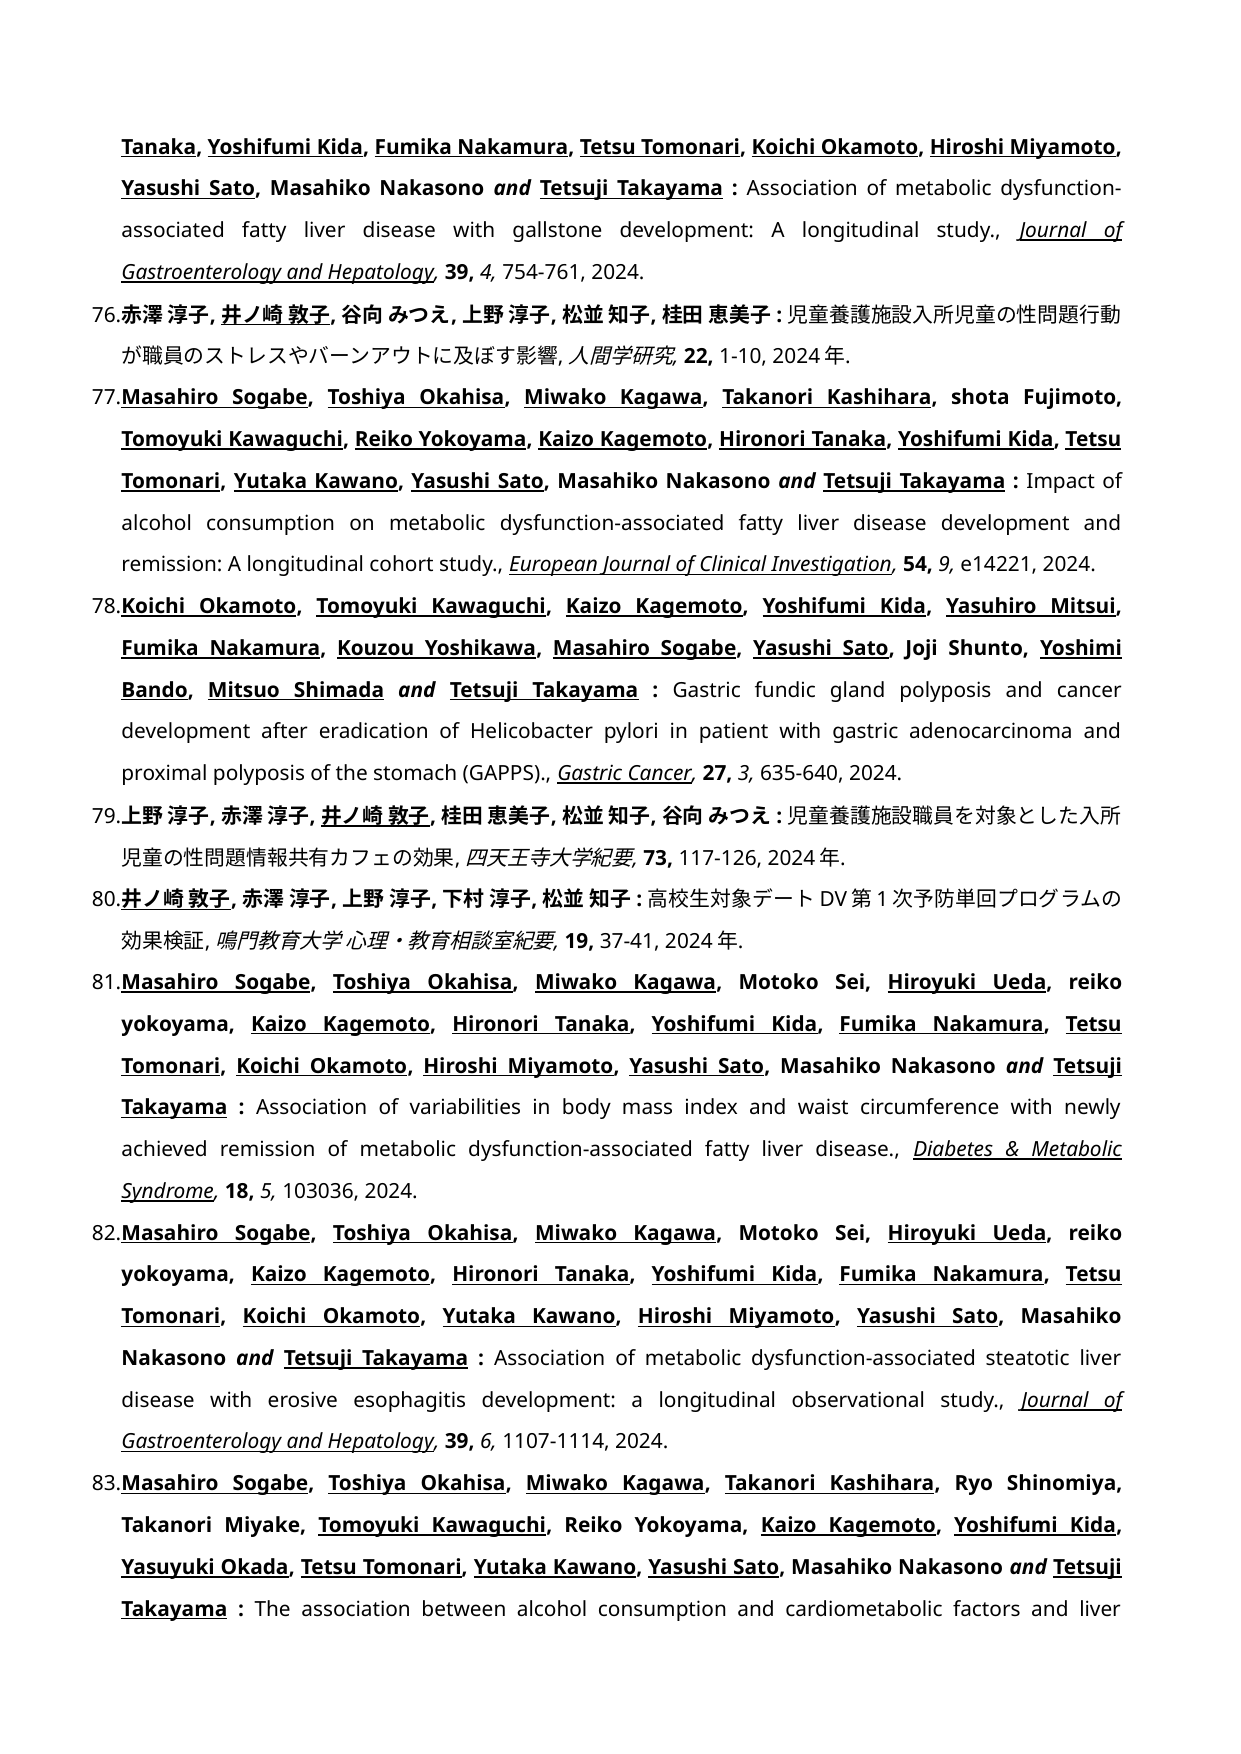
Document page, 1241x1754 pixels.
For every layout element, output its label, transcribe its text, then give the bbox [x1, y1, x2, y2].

list Masahiro Sogabe, Toshiya Okahisa, Miwako Kagawa, Motoko Sei, Hiroyuki Ueda, reiko yokoyama, Kaizo Kagemoto, Hironori Tanaka, Yoshifumi Kida, Fumika Nakamura, Tetsu Tomonari, Koichi Okamoto, Hiroshi Miyamoto, Yasushi Sato, Masahiko Nakasono and Tetsuji Takayama : Association of variabilities in body mass index and waist circumference with newly achieved remission of metabolic dysfunction-associated fatty liver disease., Diabetes & Metabolic Syndrome, 18, 5, 103036, 2024. [92, 961, 1122, 1211]
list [92, 1462, 1122, 1629]
list 井ノ崎 敦子, 赤澤 淳子, 上野 淳子, 下村 淳子, 松並 知子 : 高校生対象デートDV第1次予防単回プログラムの効果検証, 鳴門教育大学 心理・教育相談室紀要, 19, 37-41, 2024年. [92, 877, 1122, 961]
list Koichi Okamoto, Tomoyuki Kawaguchi, Kaizo Kagemoto, Yoshifumi Kida, Yasuhiro Mitsui, Fumika Nakamura, Kouzou Yoshikawa, Masahiro Sogabe, Yasushi Sato, Joji Shunto, Yoshimi Bando, Mitsuo Shimada and Tetsuji Takayama : Gastric fundic gland polyposis and cancer development after eradication of Helicobacter pylori in patient with gastric adenocarcinoma and proximal polyposis of the stomach (GAPPS)., Gastric Cancer, 27, 3, 635-640, 2024. [92, 584, 1122, 793]
list 上野 淳子, 赤澤 淳子, 井ノ崎 敦子, 桂田 恵美子, 松並 知子, 谷向 みつえ : 児童養護施設職員を対象とした入所児童の性問題情報共有カフェの効果, 四天王寺大学紀要, 73, 117-126, 2024年. [92, 793, 1122, 877]
list 赤澤 淳子, 井ノ崎 敦子, 谷向 みつえ, 上野 淳子, 松並 知子, 桂田 恵美子 : 児童養護施設入所児童の性問題行動が職員のストレスやバーンアウトに及ぼす影響, 人間学研究, 22, 1-10, 2024年. [92, 292, 1122, 376]
list Masahiro Sogabe, Toshiya Okahisa, Miwako Kagawa, Takanori Kashihara, shota Fujimoto, Tomoyuki Kawaguchi, Reiko Yokoyama, Kaizo Kagemoto, Hironori Tanaka, Yoshifumi Kida, Tetsu Tomonari, Yutaka Kawano, Yasushi Sato, Masahiko Nakasono and Tetsuji Takayama : Impact of alcohol consumption on metabolic dysfunction-associated fatty liver disease development and remission: A longitudinal cohort study., European Journal of Clinical Investigation, 54, 9, e14221, 2024. [92, 376, 1122, 584]
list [92, 125, 1122, 292]
list Masahiro Sogabe, Toshiya Okahisa, Miwako Kagawa, Motoko Sei, Hiroyuki Ueda, reiko yokoyama, Kaizo Kagemoto, Hironori Tanaka, Yoshifumi Kida, Fumika Nakamura, Tetsu Tomonari, Koichi Okamoto, Yutaka Kawano, Hiroshi Miyamoto, Yasushi Sato, Masahiko Nakasono and Tetsuji Takayama : Association of metabolic dysfunction-associated steatotic liver disease with erosive esophagitis development: a longitudinal observational study., Journal of Gastroenterology and Hepatology, 39, 6, 1107-1114, 2024. [92, 1211, 1122, 1462]
